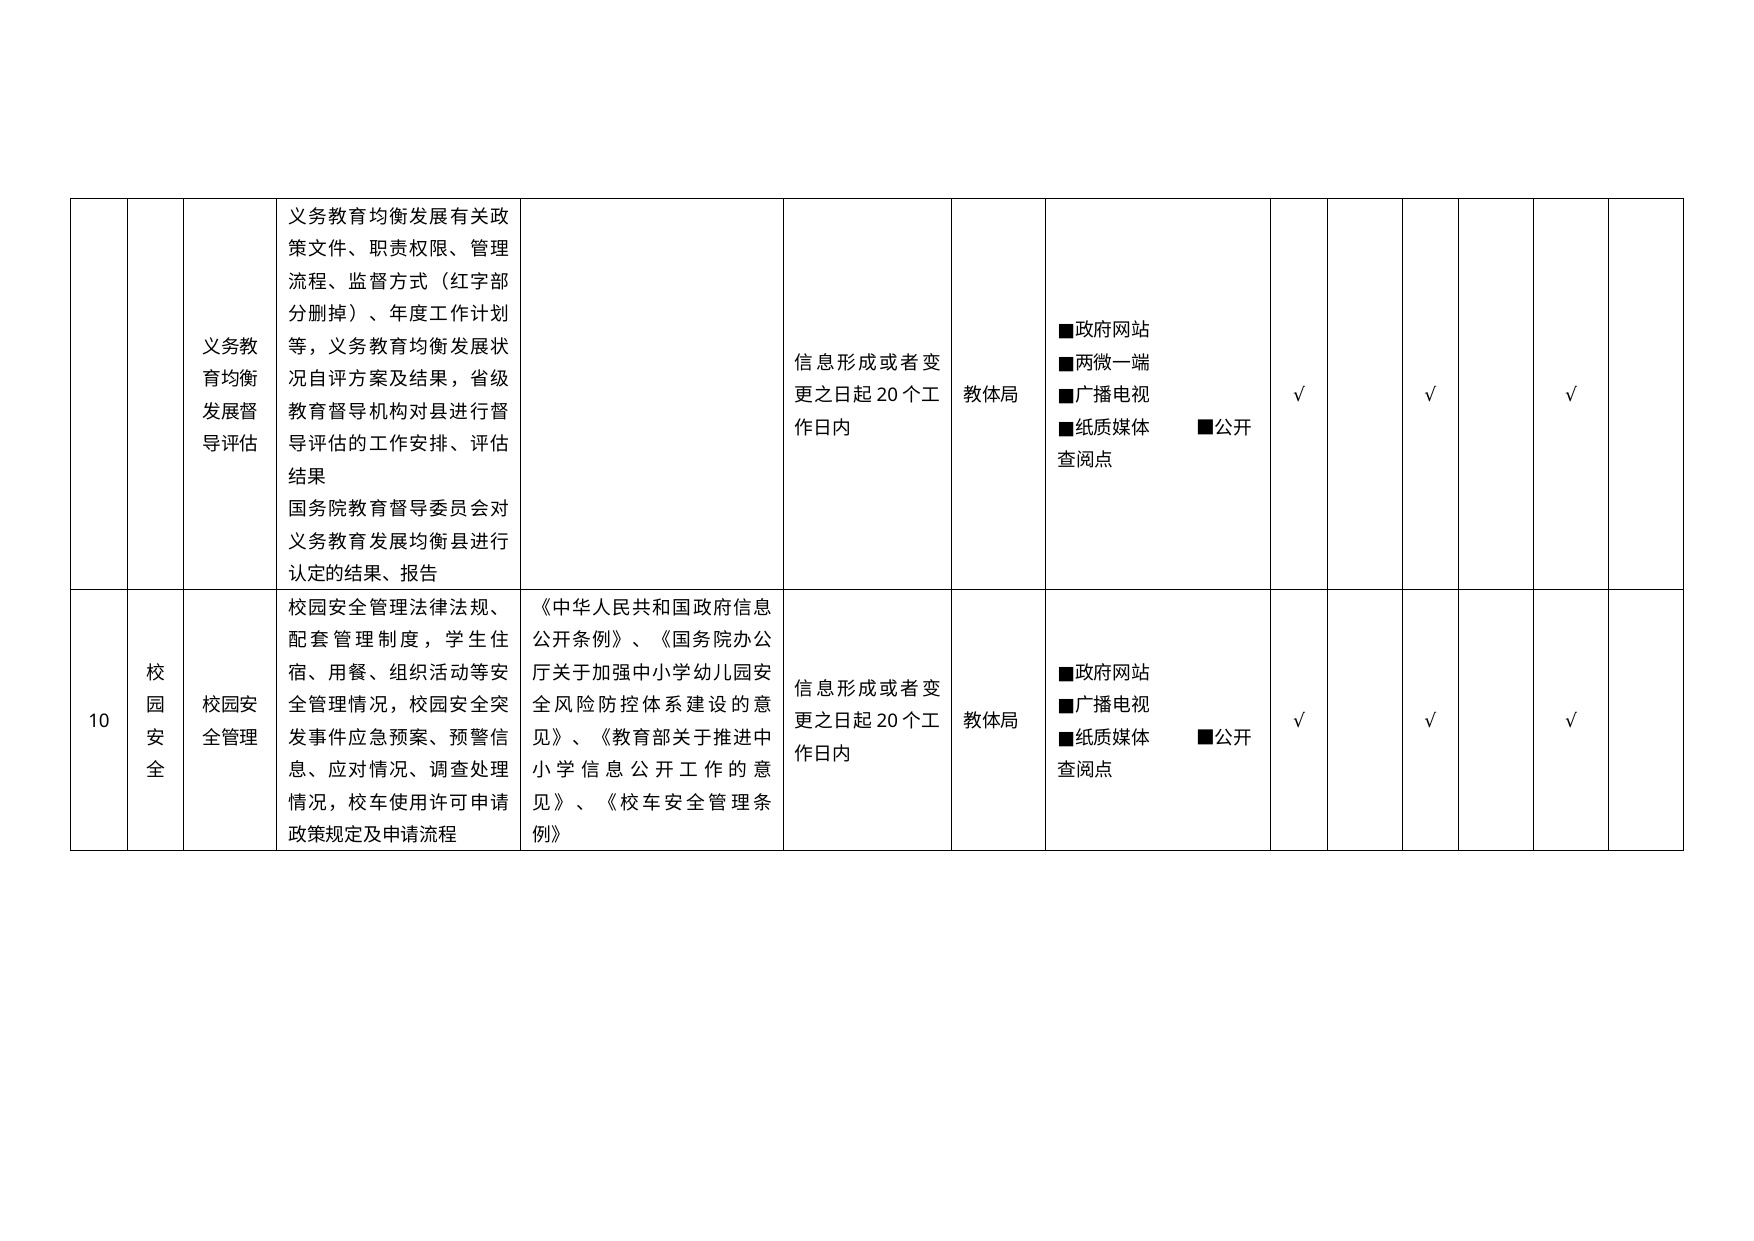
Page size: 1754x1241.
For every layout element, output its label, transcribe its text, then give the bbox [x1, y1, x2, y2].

table_cell 信息形成或者变更之日起20个工作日内 [784, 590, 951, 850]
table_cell ■政府网站 ■两微一端 ■广播电视 ■纸质媒体 ■公开查阅点 [1046, 199, 1270, 589]
table_cell 《中华人民共和国政府信息公开条例》、《国务院办公厅关于加强中小学幼儿园安全风险防控体系建设的意见》、《教育部关于推进中小学信息公开工作的意见》、《校车安全管理条例》 [521, 590, 783, 850]
table_cell [1328, 199, 1402, 589]
table_cell √ [1271, 590, 1327, 850]
table_cell √ [1271, 199, 1327, 589]
table_cell 信息形成或者变更之日起20个工作日内 [784, 199, 951, 589]
table_cell √ [1403, 199, 1458, 589]
table_cell √ [1534, 590, 1608, 850]
table_cell [1459, 590, 1533, 850]
table_cell 教体局 [952, 590, 1045, 850]
table_cell ■政府网站 ■广播电视 ■纸质媒体 ■公开查阅点 [1046, 590, 1270, 850]
table_cell 义务教育均衡发展督导评估 [184, 199, 276, 589]
table_cell 10 [71, 590, 127, 850]
table_cell [1609, 199, 1683, 589]
table_cell 校园安全管理法律法规、配套管理制度，学生住宿、用餐、组织活动等安全管理情况，校园安全突发事件应急预案、预警信息、应对情况、调查处理情况，校车使用许可申请政策规定及申请流程 [277, 590, 520, 850]
table_cell 义务教育均衡发展有关政策文件、职责权限、管理流程、监督方式（红字部分删掉）、年度工作计划等，义务教育均衡发展状况自评方案及结果，省级教育督导机构对县进行督导评估的工作安排、评估结果 国务院教育督导委员会对义务教育发展均衡县进行认定的结果、报告 [277, 199, 520, 589]
table_cell 校园安全管理 [184, 590, 276, 850]
table_cell [1459, 199, 1533, 589]
table_cell [1609, 590, 1683, 850]
table_cell √ [1403, 590, 1458, 850]
table_cell 校园安全 [128, 590, 183, 850]
table_cell √ [1534, 199, 1608, 589]
table_cell [1328, 590, 1402, 850]
table_cell 教体局 [952, 199, 1045, 589]
